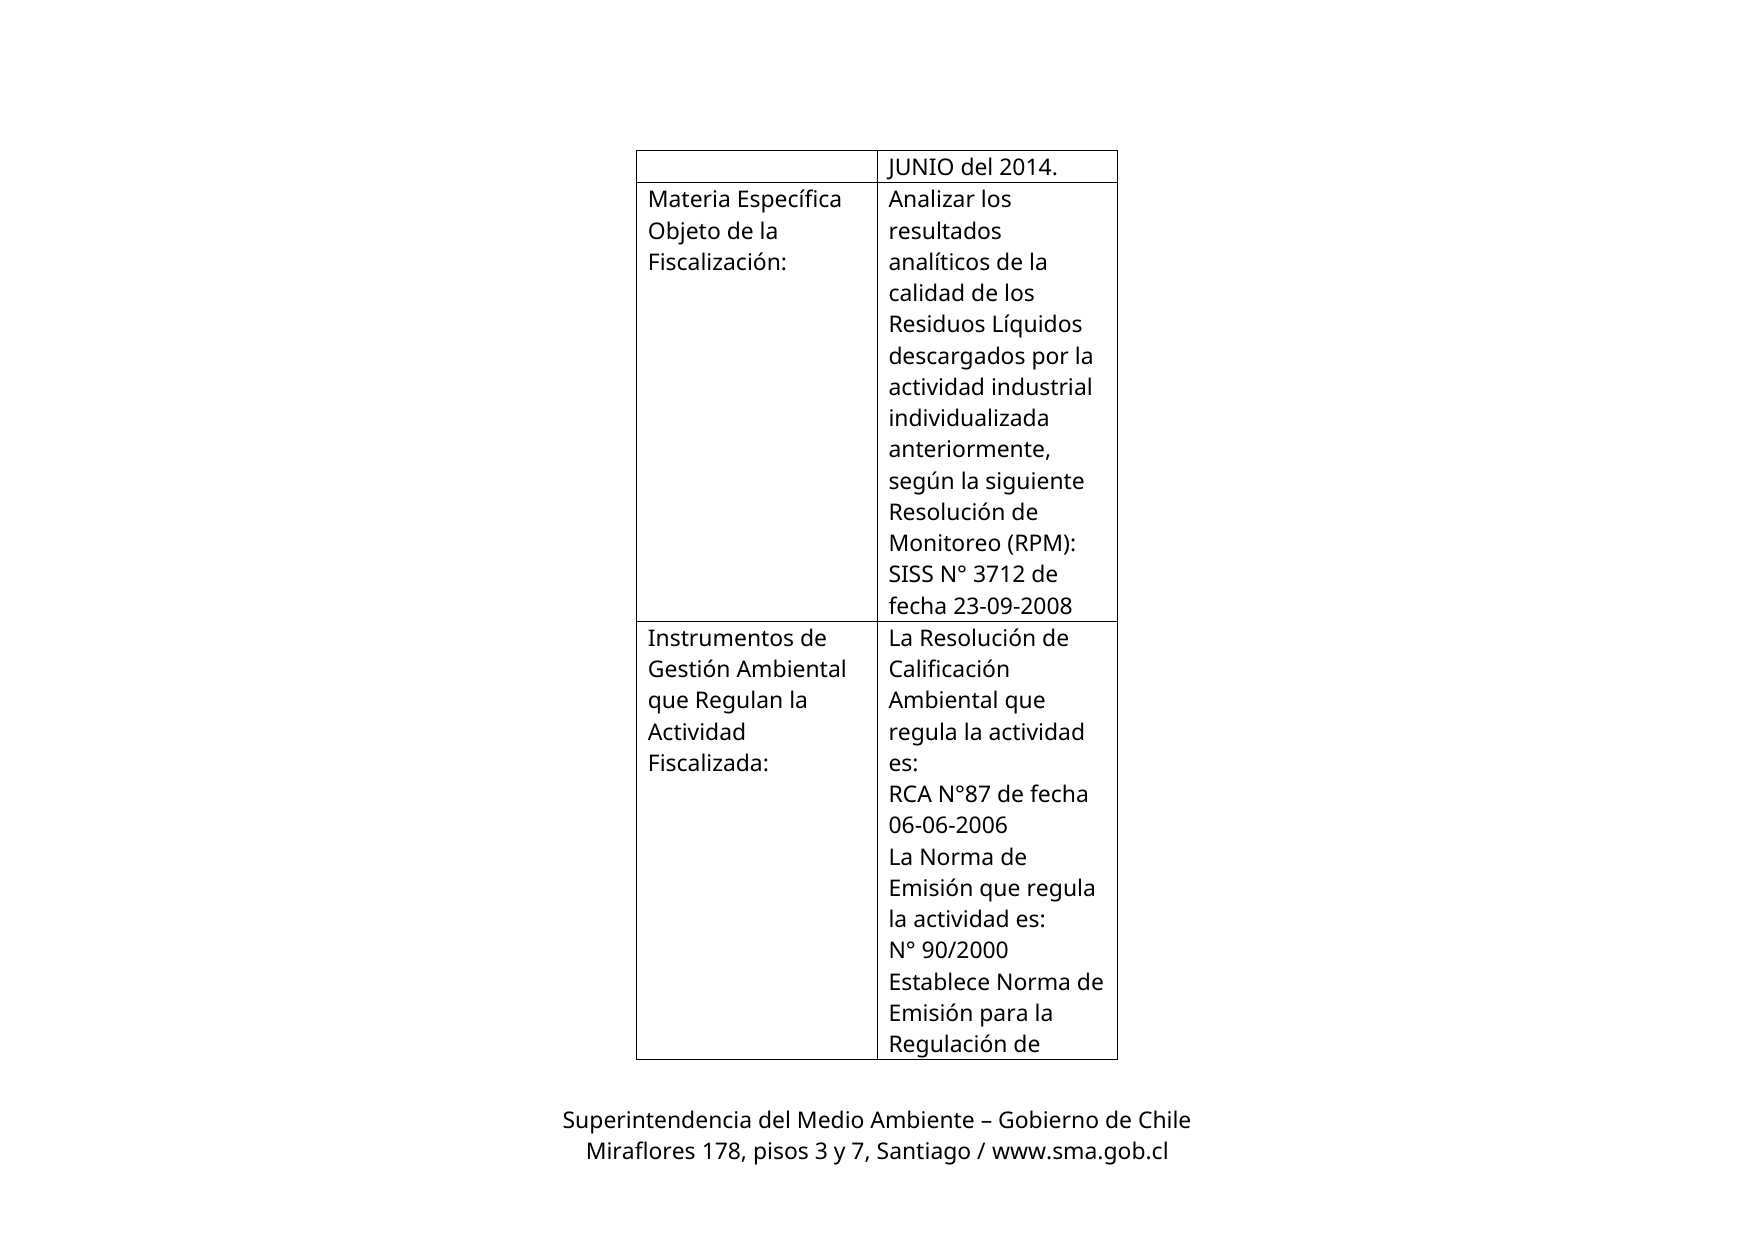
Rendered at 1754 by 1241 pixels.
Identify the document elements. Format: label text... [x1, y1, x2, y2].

table_cell Analizar los resultados analíticos de la calidad de los Residuos Líquidos descargados por la actividad industrial individualizada anteriormente, según la siguiente Resolución de Monitoreo (RPM): SISS N° 3712 de fecha 23-09-2008 [878, 183, 1117, 621]
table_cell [637, 622, 877, 1059]
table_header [878, 151, 1117, 182]
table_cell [878, 622, 1117, 1059]
table_cell Materia Específica Objeto de la Fiscalización: [637, 183, 877, 621]
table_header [637, 151, 877, 182]
